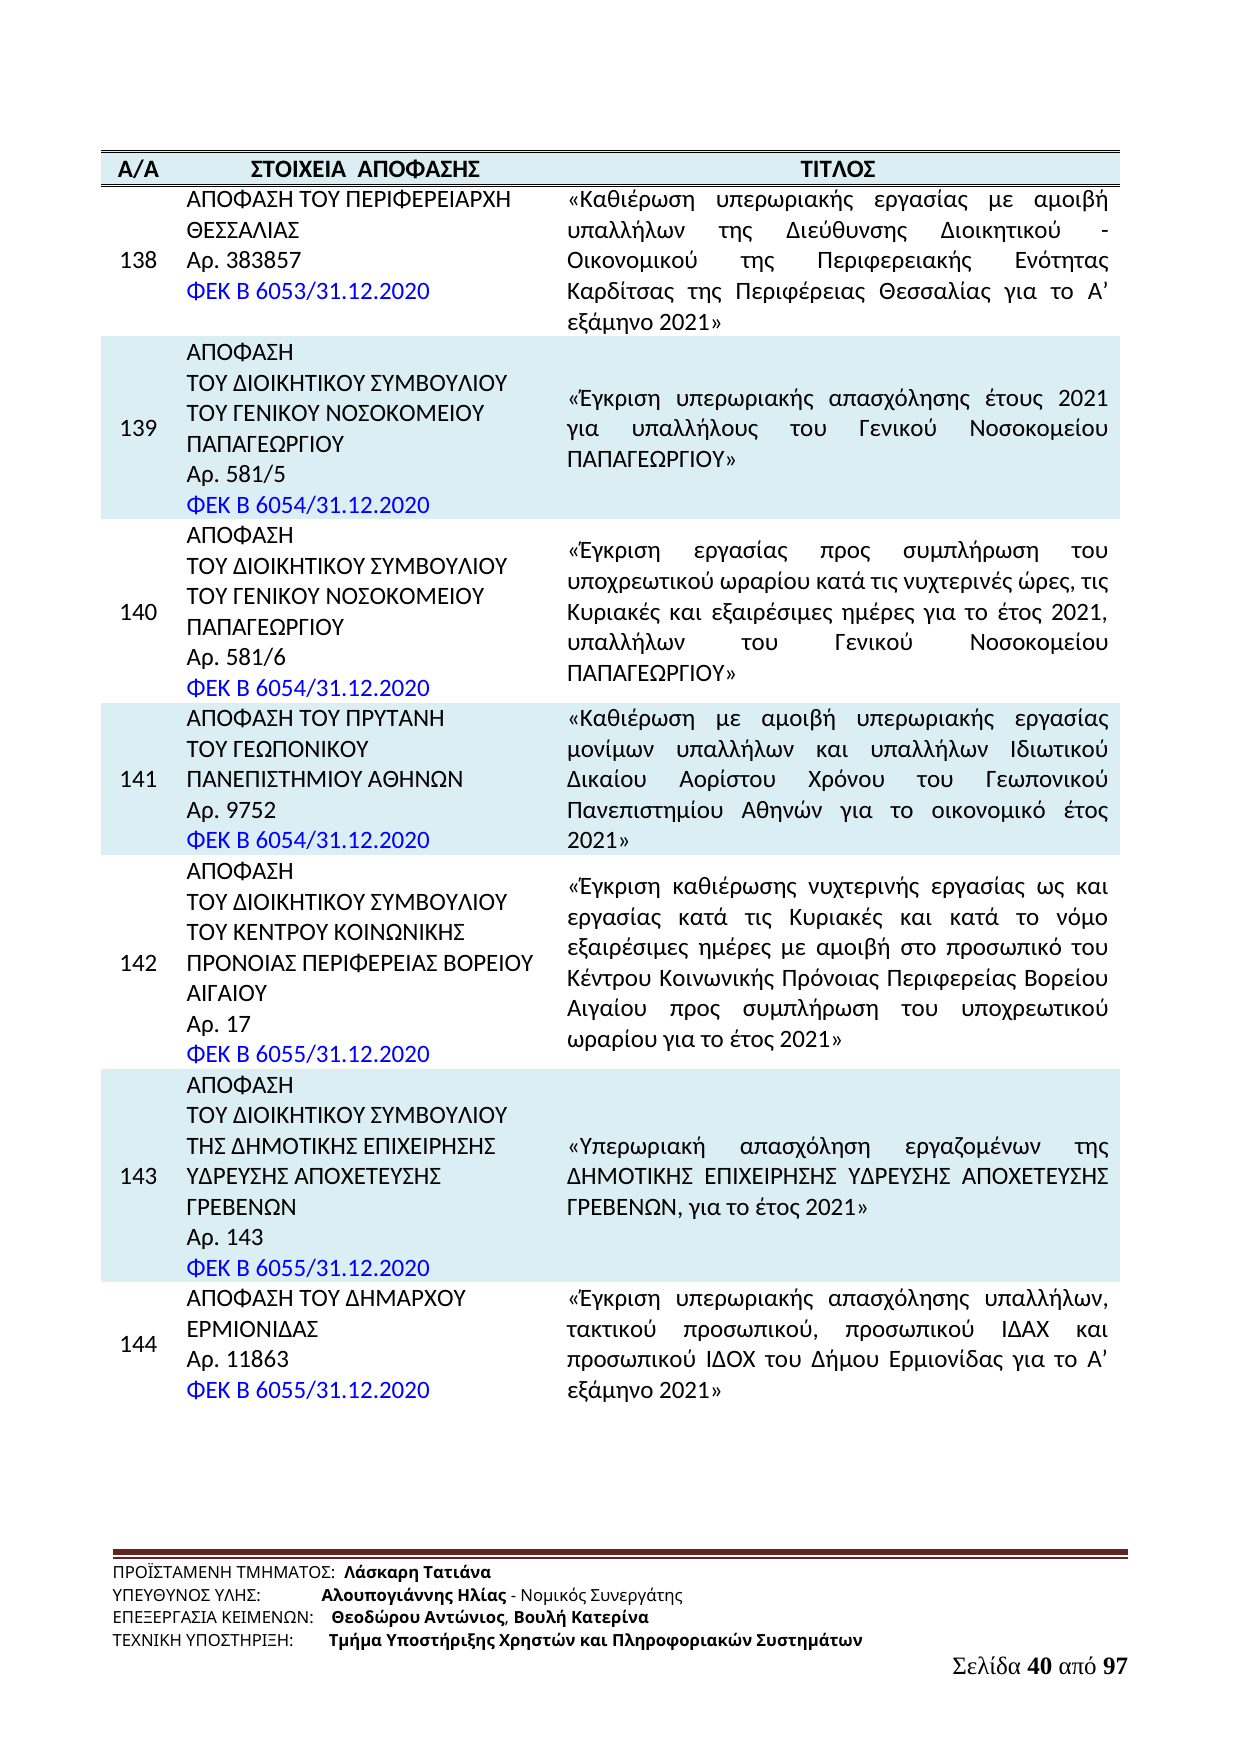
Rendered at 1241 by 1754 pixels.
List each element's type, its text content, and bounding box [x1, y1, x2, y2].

table_cell 139 [101, 336, 175, 519]
table_cell 143 [101, 1069, 175, 1282]
table_cell 140 [101, 519, 175, 702]
table_cell ΑΠΟΦΑΣΗ ΤΟΥ ΔΗΜΑΡΧΟΥ ΕΡΜΙΟΝΙΔΑΣ Αρ. 11863 ΦΕΚ B 6055/31.12.2020 [175, 1283, 556, 1404]
table_cell «Έγκριση υπερωριακής απασχόλησης υπαλλήλων, τακτικού προσωπικού, προσωπικού ΙΔΑΧ και προσωπικού ΙΔΟΧ του Δήμου Ερμιονίδας για το Α’ εξάμηνο 2021» [556, 1283, 1120, 1404]
table_header A/A [101, 153, 175, 184]
table_cell «Καθιέρωση υπερωριακής εργασίας με αμοιβή υπαλλήλων της Διεύθυνσης Διοικητικού - Οικονομικού της Περιφερειακής Ενότητας Καρδίτσας της Περιφέρειας Θεσσαλίας για το Α’ εξάμηνο 2021» [556, 187, 1120, 336]
table_cell 144 [101, 1283, 175, 1404]
table_cell «Έγκριση υπερωριακής απασχόλησης έτους 2021 για υπαλλήλους του Γενικού Νοσοκομείου ΠΑΠΑΓΕΩΡΓΙΟΥ» [556, 336, 1120, 519]
table_cell ΑΠΟΦΑΣΗ ΤΟΥ ΠΡΥΤΑΝΗ ΤΟΥ ΓΕΩΠΟΝΙΚΟΥ ΠΑΝΕΠΙΣΤΗΜΙΟΥ ΑΘΗΝΩΝ Αρ. 9752 ΦΕΚ B 6054/31.12.2020 [175, 703, 556, 855]
table_cell «Έγκριση εργασίας προς συμπλήρωση του υποχρεωτικού ωραρίου κατά τις νυχτερινές ώρες, τις Κυριακές και εξαιρέσιμες ημέρες για το έτος 2021, υπαλλήλων του Γενικού Νοσοκομείου ΠΑΠΑΓΕΩΡΓΙΟΥ» [556, 519, 1120, 702]
table_cell ΑΠΟΦΑΣΗ ΤΟΥ ΔΙΟΙΚΗΤΙΚΟΥ ΣΥΜΒΟΥΛΙΟΥ ΤΟΥ ΓΕΝΙΚΟΥ ΝΟΣΟΚΟΜΕΙΟΥ ΠΑΠΑΓΕΩΡΓΙΟΥ Αρ. 581/5 ΦΕΚ B 6054/31.12.2020 [175, 336, 556, 519]
table_cell ΑΠΟΦΑΣΗ ΤΟΥ ΔΙΟΙΚΗΤΙΚΟΥ ΣΥΜΒΟΥΛΙΟΥ ΤΟΥ ΓΕΝΙΚΟΥ ΝΟΣΟΚΟΜΕΙΟΥ ΠΑΠΑΓΕΩΡΓΙΟΥ Aρ. 581/6 ΦΕΚ B 6054/31.12.2020 [175, 519, 556, 702]
table_cell 141 [101, 703, 175, 855]
table_cell 138 [101, 187, 175, 336]
table_cell ΑΠΟΦΑΣΗ ΤΟΥ ΔΙΟΙΚΗΤΙΚΟΥ ΣΥΜΒΟΥΛΙΟΥ ΤΗΣ ΔΗΜΟΤΙΚΗΣ ΕΠΙΧΕΙΡΗΣΗΣ ΥΔΡΕΥΣΗΣ ΑΠΟΧΕΤΕΥΣΗΣ ΓΡΕΒΕΝΩΝ Αρ. 143 ΦΕΚ B 6055/31.12.2020 [175, 1069, 556, 1282]
table_cell «Καθιέρωση με αμοιβή υπερωριακής εργασίας μονίμων υπαλλήλων και υπαλλήλων Ιδιωτικού Δικαίου Αορίστου Χρόνου του Γεωπονικού Πανεπιστημίου Αθηνών για το οικονομικό έτος 2021» [556, 703, 1120, 855]
table_cell «Έγκριση καθιέρωσης νυχτερινής εργασίας ως και εργασίας κατά τις Κυριακές και κατά το νόμο εξαιρέσιμες ημέρες με αμοιβή στο προσωπικό του Κέντρου Κοινωνικής Πρόνοιας Περιφερείας Βορείου Αιγαίου προς συμπλήρωση του υποχρεωτικού ωραρίου για το έτος 2021» [556, 855, 1120, 1069]
table_cell ΑΠΟΦΑΣΗ ΤΟΥ ΔΙΟΙΚΗΤΙΚΟΥ ΣΥΜΒΟΥΛΙΟΥ ΤΟΥ ΚΕΝΤΡΟΥ ΚΟΙΝΩΝΙΚΗΣ ΠΡΟΝΟΙΑΣ ΠΕΡΙΦΕΡΕΙΑΣ ΒΟΡΕΙΟΥ ΑΙΓΑΙΟΥ Αρ. 17 ΦΕΚ B 6055/31.12.2020 [175, 855, 556, 1069]
table_cell «Υπερωριακή απασχόληση εργαζομένων της ΔΗΜΟΤΙΚΗΣ ΕΠΙΧΕΙΡΗΣΗΣ ΥΔΡΕΥΣΗΣ ΑΠΟΧΕΤΕΥΣΗΣ ΓΡΕΒΕΝΩΝ, για το έτος 2021» [556, 1069, 1120, 1282]
table_cell 142 [101, 855, 175, 1069]
table_header ΣΤΟΙΧΕΙΑ ΑΠΟΦΑΣΗΣ [175, 153, 556, 184]
table_cell ΑΠΟΦΑΣΗ ΤΟΥ ΠΕΡΙΦΕΡΕΙΑΡΧΗ ΘΕΣΣΑΛΙΑΣ Αρ. 383857 ΦΕΚ B 6053/31.12.2020 [175, 187, 556, 336]
table_header ΤΙΤΛΟΣ [556, 153, 1120, 184]
